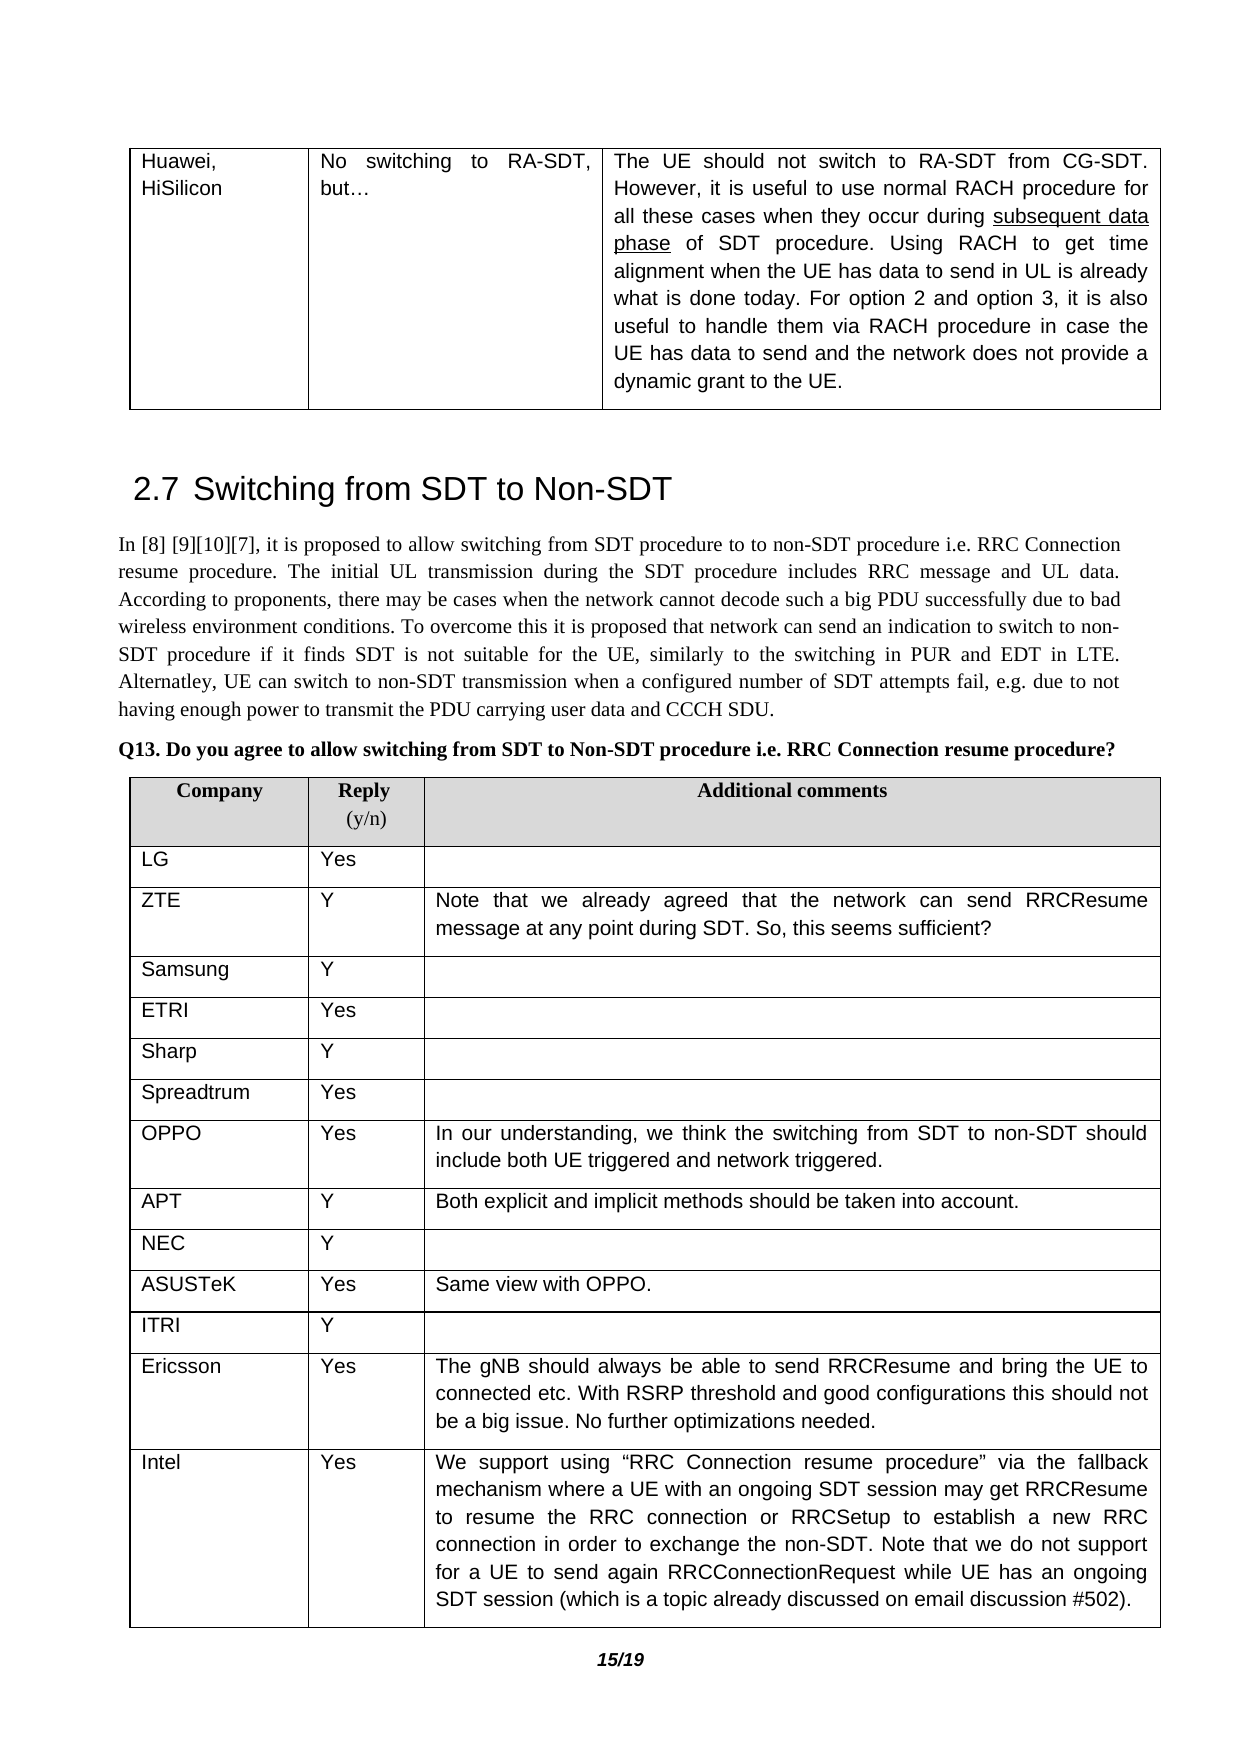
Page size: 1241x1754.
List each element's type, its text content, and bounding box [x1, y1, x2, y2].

text Q13. Do you agree to allow switching from SDT to Non-SDT procedure i.e. RRC Connection resume procedure? [118, 737, 1122, 761]
table_header Reply (y/n) [309, 778, 424, 846]
table_cell Y [309, 1189, 424, 1229]
table_cell [425, 847, 1160, 887]
table_cell The UE should not switch to RA-SDT from CG-SDT. However, it is useful to use normal RACH procedure for all these cases when they occur during subsequent data phase of SDT procedure. Using RACH to get time alignment when the UE has data to send in UL is already what is done today. For option 2 and option 3, it is also useful to handle them via RACH procedure in case the UE has data to send and the network does not provide a dynamic grant to the UE. [603, 149, 1160, 409]
table_cell Yes [309, 1271, 424, 1311]
table_header Company [131, 778, 308, 846]
table_cell [425, 1230, 1160, 1270]
table_header Additional comments [425, 778, 1160, 846]
table_cell Both explicit and implicit methods should be taken into account. [425, 1189, 1160, 1229]
table_cell ITRI [131, 1313, 308, 1352]
table_cell Samsung [131, 957, 308, 997]
table_cell We support using “RRC Connection resume procedure” via the fallback mechanism where a UE with an ongoing SDT session may get RRCResume to resume the RRC connection or RRCSetup to establish a new RRC connection in order to exchange the non-SDT. Note that we do not support for a UE to send again RRCConnectionRequest while UE has an ongoing SDT session (which is a topic already discussed on email discussion #502). [425, 1450, 1160, 1627]
table_cell [425, 1313, 1160, 1352]
table_cell Yes [309, 847, 424, 887]
table_cell In our understanding, we think the switching from SDT to non-SDT should include both UE triggered and network triggered. [425, 1121, 1160, 1188]
table_cell Y [309, 888, 424, 956]
table_cell No switching to RA-SDT, but… [309, 149, 602, 409]
table_cell ZTE [131, 888, 308, 956]
table_cell Yes [309, 1080, 424, 1120]
table_cell Yes [309, 1121, 424, 1188]
table_cell [425, 1039, 1160, 1079]
table_cell APT [131, 1189, 308, 1229]
table_cell ASUSTeK [131, 1271, 308, 1311]
table_cell Y [309, 957, 424, 997]
table_cell [425, 957, 1160, 997]
table_cell The gNB should always be able to send RRCResume and bring the UE to connected etc. With RSRP threshold and good configurations this should not be a big issue. No further optimizations needed. [425, 1354, 1160, 1448]
table_cell Sharp [131, 1039, 308, 1079]
subtitle Switching from SDT to Non-SDT [133, 468, 1122, 507]
table_cell Note that we already agreed that the network can send RRCResume message at any point during SDT. So, this seems sufficient? [425, 888, 1160, 956]
table_cell Yes [309, 1450, 424, 1627]
table_cell NEC [131, 1230, 308, 1270]
table_cell Y [309, 1039, 424, 1079]
text In [8] [9][10][7], it is proposed to allow switching from SDT procedure to to non-SDT procedure i.e. RRC Connection resume procedure. The initial UL transmission during the SDT procedure includes RRC message and UL data. According to proponents, there may be cases when the network cannot decode such a big PDU successfully due to bad wireless environment conditions. To overcome this it is proposed that network can send an indication to switch to non-SDT procedure if it finds SDT is not suitable for the UE, similarly to the switching in PUR and EDT in LTE. Alternatley, UE can switch to non-SDT transmission when a configured number of SDT attempts fail, e.g. due to not having enough power to transmit the PDU carrying user data and CCCH SDU. [118, 531, 1122, 721]
table_cell Y [309, 1313, 424, 1352]
table_cell LG [131, 847, 308, 887]
table_cell Spreadtrum [131, 1080, 308, 1120]
table_cell [425, 998, 1160, 1038]
table_cell Y [309, 1230, 424, 1270]
table_cell ETRI [131, 998, 308, 1038]
table_cell OPPO [131, 1121, 308, 1188]
table_cell Huawei, HiSilicon [131, 149, 308, 409]
table_cell Intel [131, 1450, 308, 1627]
table_cell Yes [309, 998, 424, 1038]
table_cell [425, 1080, 1160, 1120]
table_cell Yes [309, 1354, 424, 1448]
table_cell Same view with OPPO. [425, 1271, 1160, 1311]
table_cell Ericsson [131, 1354, 308, 1448]
